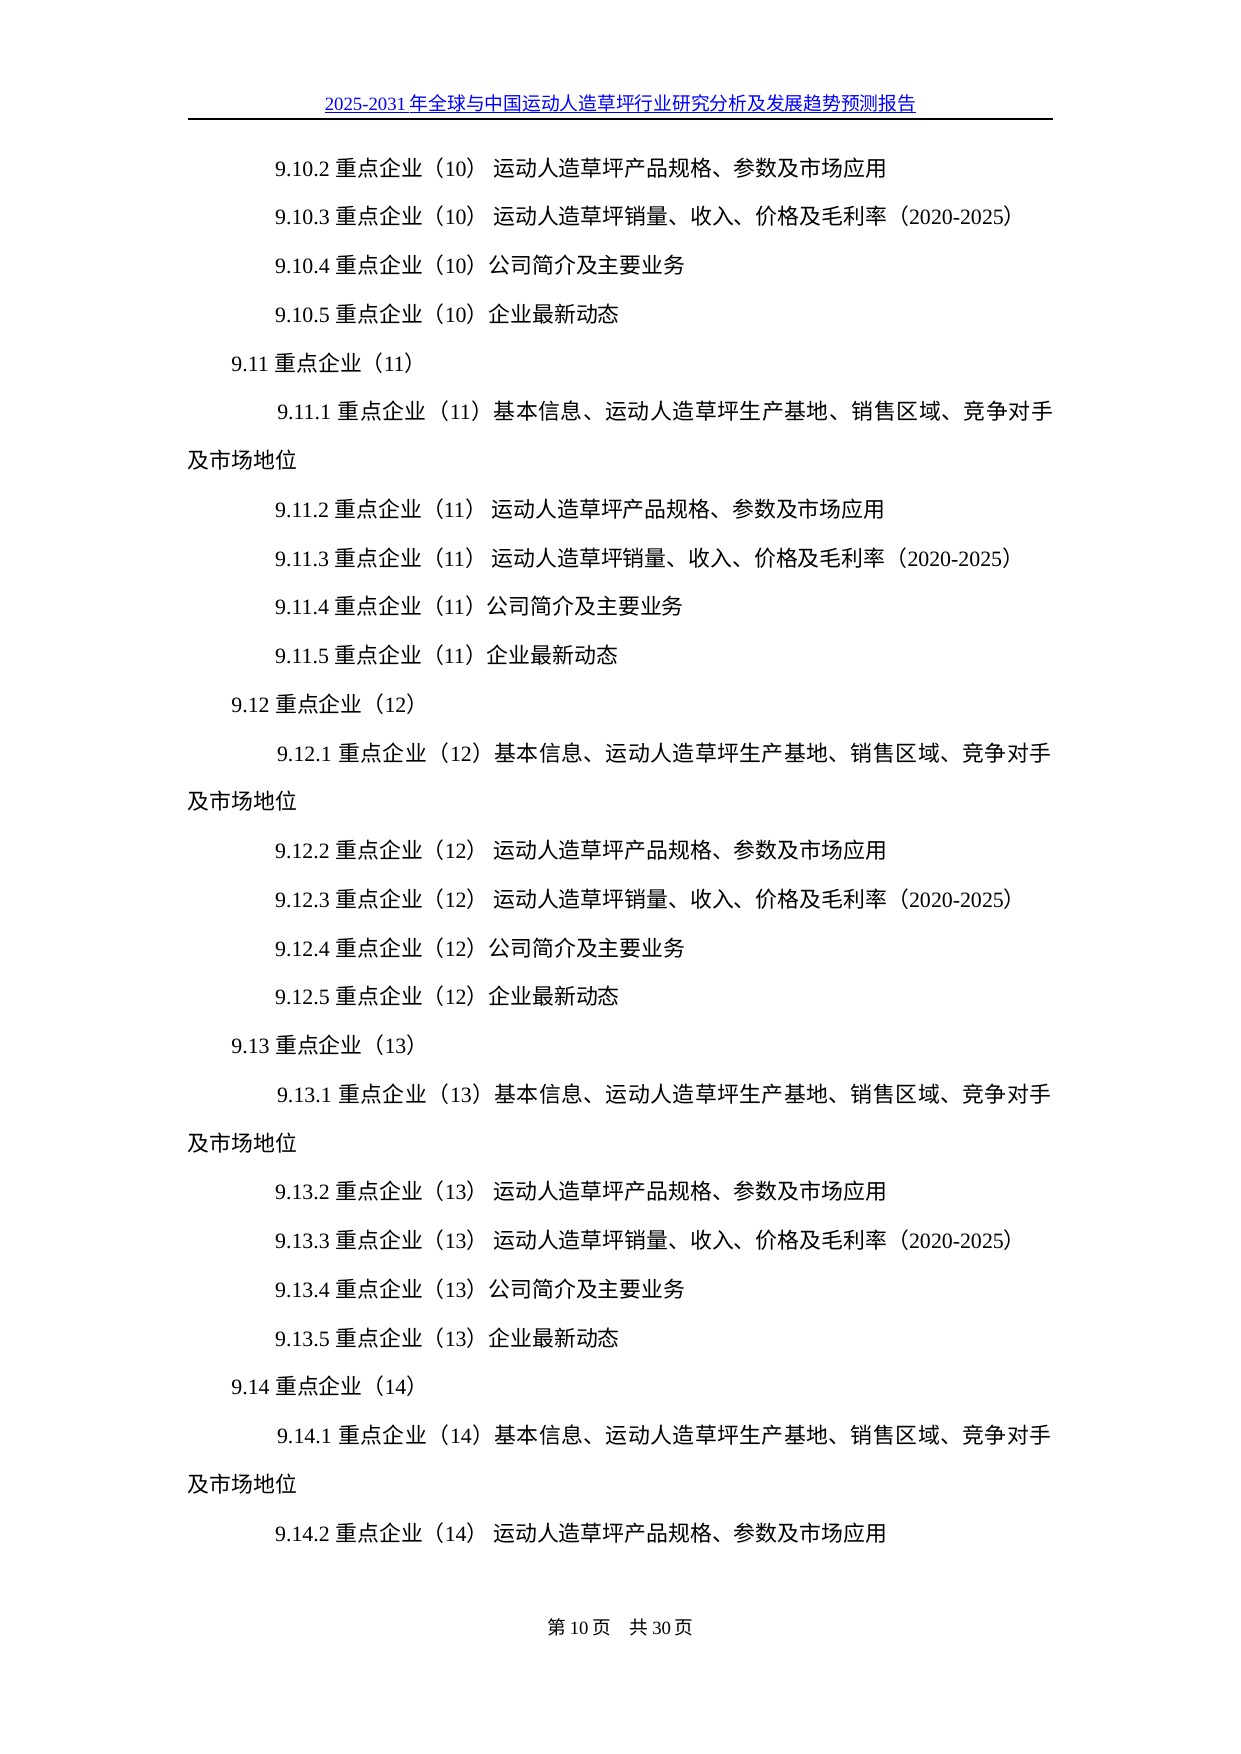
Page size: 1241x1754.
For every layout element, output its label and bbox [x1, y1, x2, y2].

text [187, 150, 1053, 1548]
